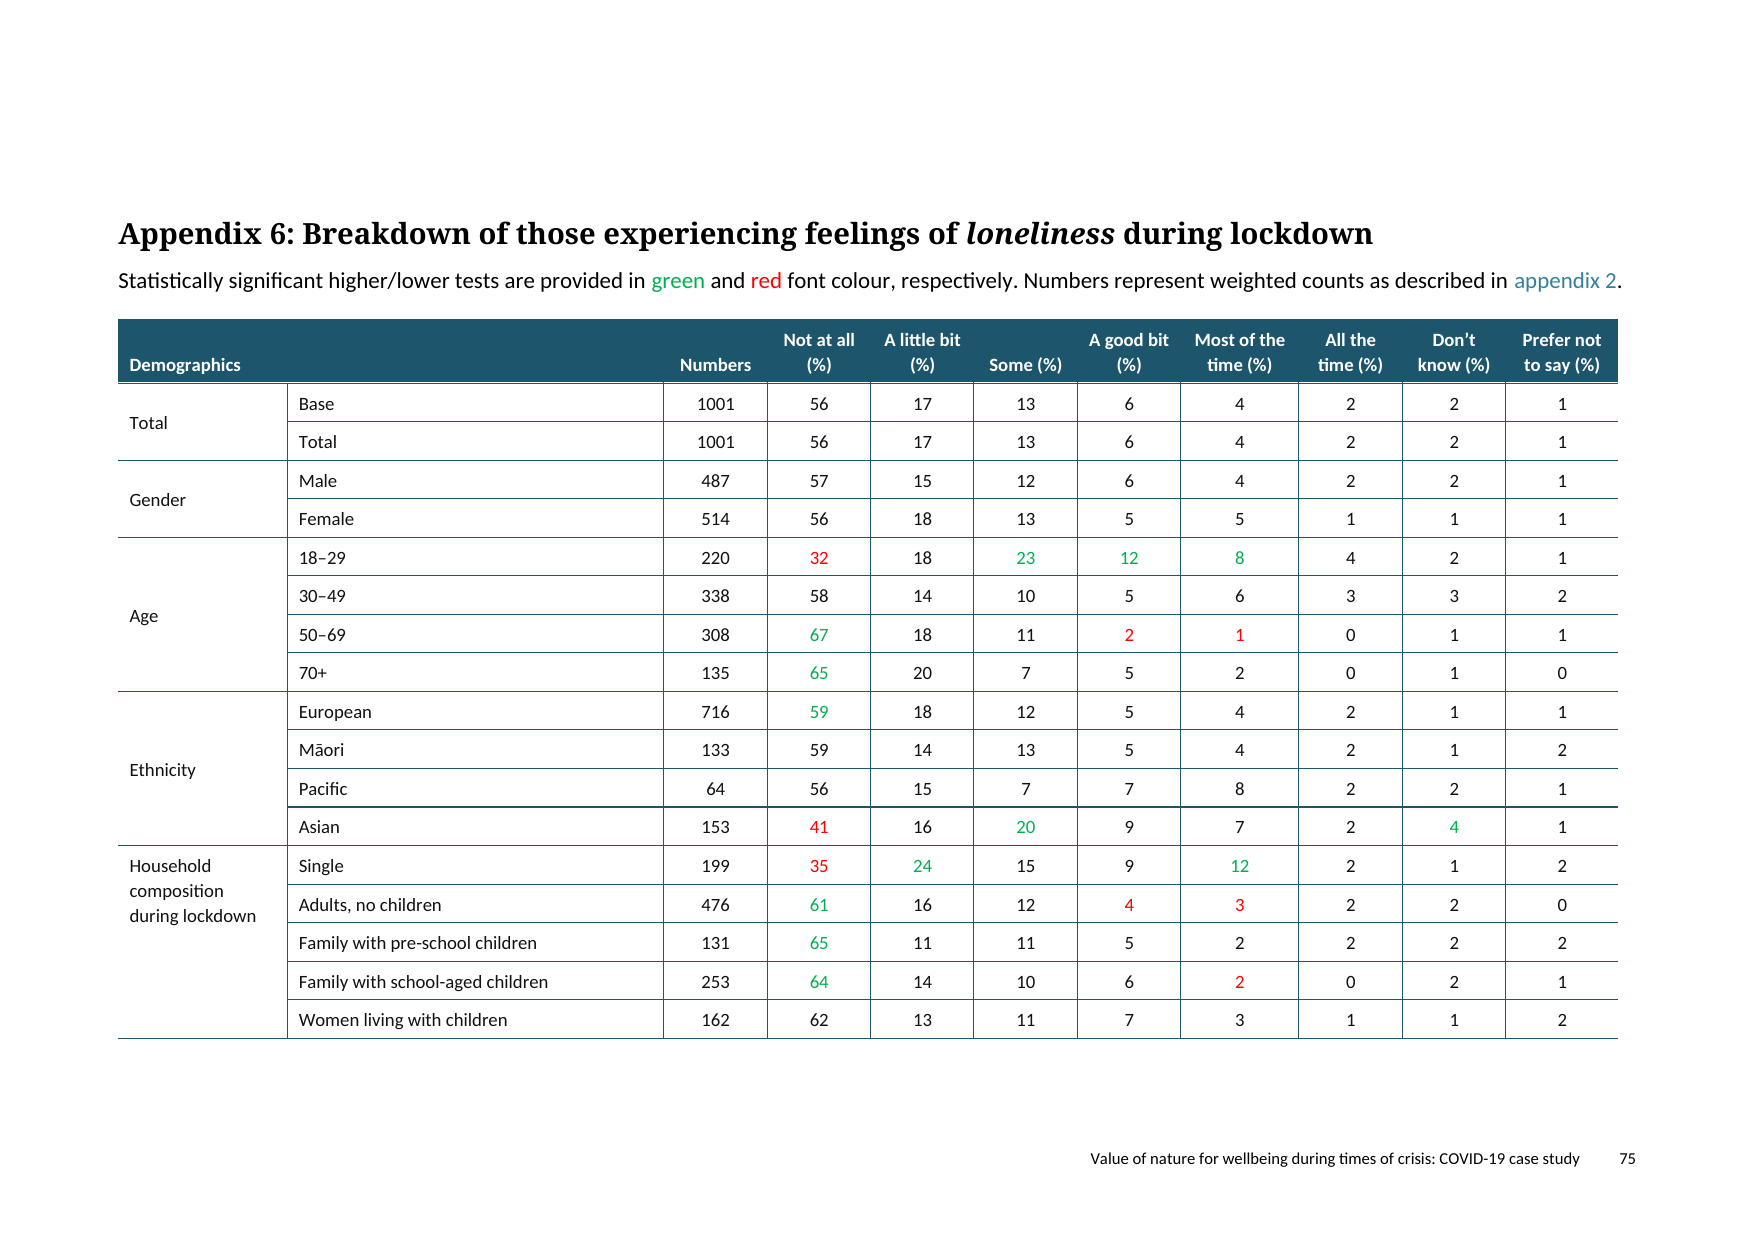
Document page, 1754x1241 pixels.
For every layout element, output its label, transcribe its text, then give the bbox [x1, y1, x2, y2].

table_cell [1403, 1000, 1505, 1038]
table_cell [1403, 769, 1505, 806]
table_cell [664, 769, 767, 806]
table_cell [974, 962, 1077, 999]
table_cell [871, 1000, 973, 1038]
table_cell 1 [1403, 692, 1505, 729]
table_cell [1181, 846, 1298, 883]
table_header Numbers [664, 320, 767, 382]
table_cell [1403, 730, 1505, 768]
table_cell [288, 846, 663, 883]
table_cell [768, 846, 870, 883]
table_cell 2 [1403, 538, 1505, 575]
table_cell Gender [118, 461, 287, 537]
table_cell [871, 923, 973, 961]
table_cell 5 [1078, 692, 1180, 729]
table_cell 12 [1078, 538, 1180, 575]
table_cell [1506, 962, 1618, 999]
table_cell 18 [871, 692, 973, 729]
table_cell 1001 [664, 384, 767, 421]
table_cell 1 [1506, 384, 1618, 421]
table_cell 2 [1299, 422, 1402, 459]
table_cell 15 [871, 461, 973, 498]
table_cell 12 [974, 461, 1077, 498]
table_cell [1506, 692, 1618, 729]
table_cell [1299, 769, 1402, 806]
table_cell Ethnicity [118, 692, 287, 845]
table_cell 3 [1299, 576, 1402, 614]
table_cell Total [288, 422, 663, 459]
table_cell 2 [1078, 615, 1180, 652]
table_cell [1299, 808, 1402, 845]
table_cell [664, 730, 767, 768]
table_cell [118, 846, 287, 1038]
table_header A good bit (%) [1078, 320, 1180, 382]
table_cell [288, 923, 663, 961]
table_cell 4 [1181, 461, 1298, 498]
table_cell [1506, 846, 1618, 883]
table_cell 14 [871, 576, 973, 614]
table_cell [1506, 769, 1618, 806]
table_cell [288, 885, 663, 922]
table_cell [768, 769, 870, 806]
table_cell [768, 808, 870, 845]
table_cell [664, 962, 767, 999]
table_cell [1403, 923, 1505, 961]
table_cell 338 [664, 576, 767, 614]
table_cell European [288, 692, 663, 729]
table_header Some (%) [974, 320, 1077, 382]
table_cell 2 [1299, 692, 1402, 729]
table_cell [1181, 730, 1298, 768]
table_cell 30–49 [288, 576, 663, 614]
table_cell 1 [1403, 653, 1505, 691]
table_header Prefer not to say (%) [1506, 320, 1618, 382]
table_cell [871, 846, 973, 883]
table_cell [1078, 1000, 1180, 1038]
table_cell 6 [1078, 422, 1180, 459]
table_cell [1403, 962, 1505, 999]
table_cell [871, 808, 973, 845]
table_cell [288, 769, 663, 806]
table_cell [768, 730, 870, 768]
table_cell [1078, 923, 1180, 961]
table_cell 0 [1299, 653, 1402, 691]
table_cell 58 [768, 576, 870, 614]
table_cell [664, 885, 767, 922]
table_cell 1 [1403, 499, 1505, 537]
table_cell 2 [1506, 576, 1618, 614]
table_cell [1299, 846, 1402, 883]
table_cell 2 [1403, 422, 1505, 459]
table_cell 65 [768, 653, 870, 691]
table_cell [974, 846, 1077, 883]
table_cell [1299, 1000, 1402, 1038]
table_header All the time (%) [1299, 320, 1402, 382]
table_cell 7 [974, 653, 1077, 691]
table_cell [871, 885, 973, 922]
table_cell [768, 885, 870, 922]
table_cell 32 [768, 538, 870, 575]
table_cell 10 [974, 576, 1077, 614]
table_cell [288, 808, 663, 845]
table_cell 1 [1403, 615, 1505, 652]
text Statistically significant higher/lower tests are provided in green and red font colour, respectively. Numbers represent weighted counts as described in appendix 2. [118, 265, 1636, 294]
table_cell 308 [664, 615, 767, 652]
table_cell 135 [664, 653, 767, 691]
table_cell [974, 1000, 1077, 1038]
table_cell 5 [1078, 499, 1180, 537]
table_cell 57 [768, 461, 870, 498]
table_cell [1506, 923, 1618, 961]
table_header Not at all (%) [768, 320, 870, 382]
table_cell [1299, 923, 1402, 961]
table_cell 1 [1299, 499, 1402, 537]
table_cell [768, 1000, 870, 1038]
table_cell 5 [1181, 499, 1298, 537]
table_cell 1 [1181, 615, 1298, 652]
table_cell 23 [974, 538, 1077, 575]
table_cell 4 [1299, 538, 1402, 575]
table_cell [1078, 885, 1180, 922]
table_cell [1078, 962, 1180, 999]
table_cell 3 [1403, 576, 1505, 614]
table_cell 1 [1506, 615, 1618, 652]
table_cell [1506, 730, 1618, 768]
table_cell 8 [1181, 538, 1298, 575]
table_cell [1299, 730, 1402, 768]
table_cell Age [118, 538, 287, 691]
table_cell 0 [1299, 615, 1402, 652]
table_cell 0 [1506, 653, 1618, 691]
table_cell 13 [974, 499, 1077, 537]
table_cell Base [288, 384, 663, 421]
table_cell 2 [1403, 384, 1505, 421]
table_cell 56 [768, 422, 870, 459]
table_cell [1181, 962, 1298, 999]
table_cell 4 [1181, 692, 1298, 729]
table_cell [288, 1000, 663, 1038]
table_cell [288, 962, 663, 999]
table_cell 487 [664, 461, 767, 498]
table_cell 5 [1078, 653, 1180, 691]
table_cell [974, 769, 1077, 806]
table_header Don’t know (%) [1403, 320, 1505, 382]
table_cell 56 [768, 499, 870, 537]
table_cell 11 [974, 615, 1077, 652]
table_cell 1 [1506, 461, 1618, 498]
table_cell 6 [1078, 461, 1180, 498]
table_cell Female [288, 499, 663, 537]
table_cell 18 [871, 615, 973, 652]
table_cell 2 [1299, 461, 1402, 498]
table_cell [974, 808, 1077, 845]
table_cell 4 [1181, 422, 1298, 459]
table_cell 1 [1506, 422, 1618, 459]
table_cell 12 [974, 692, 1077, 729]
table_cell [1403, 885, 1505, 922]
table_cell 514 [664, 499, 767, 537]
table_cell 20 [871, 653, 973, 691]
table_cell 2 [1181, 653, 1298, 691]
table_cell Total [118, 384, 287, 459]
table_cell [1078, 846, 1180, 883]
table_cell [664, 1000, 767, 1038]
table_cell 4 [1181, 384, 1298, 421]
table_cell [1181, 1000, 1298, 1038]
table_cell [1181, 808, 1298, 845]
table_header Demographics [118, 320, 663, 382]
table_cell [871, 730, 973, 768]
table_cell 70+ [288, 653, 663, 691]
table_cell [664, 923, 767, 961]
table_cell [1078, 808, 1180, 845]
table_cell 18–29 [288, 538, 663, 575]
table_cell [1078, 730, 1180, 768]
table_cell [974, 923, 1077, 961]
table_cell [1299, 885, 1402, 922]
table_cell 67 [768, 615, 870, 652]
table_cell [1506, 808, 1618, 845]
table_cell 59 [768, 692, 870, 729]
table_cell 17 [871, 422, 973, 459]
table_cell 1001 [664, 422, 767, 459]
table_cell 13 [974, 384, 1077, 421]
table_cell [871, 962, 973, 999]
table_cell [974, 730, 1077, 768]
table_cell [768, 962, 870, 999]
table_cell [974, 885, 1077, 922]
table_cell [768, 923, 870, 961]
table_cell 6 [1181, 576, 1298, 614]
table_cell 1 [1506, 538, 1618, 575]
table_cell 17 [871, 384, 973, 421]
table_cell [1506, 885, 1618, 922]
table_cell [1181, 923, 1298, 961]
table_header Most of the time (%) [1181, 320, 1298, 382]
table_cell 220 [664, 538, 767, 575]
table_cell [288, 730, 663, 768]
table_header A little bit (%) [871, 320, 973, 382]
table_cell 6 [1078, 384, 1180, 421]
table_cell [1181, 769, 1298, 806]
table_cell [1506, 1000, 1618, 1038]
table_cell Male [288, 461, 663, 498]
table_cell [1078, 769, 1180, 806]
table_cell 2 [1299, 384, 1402, 421]
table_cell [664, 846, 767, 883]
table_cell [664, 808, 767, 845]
table_cell 50–69 [288, 615, 663, 652]
table_cell 56 [768, 384, 870, 421]
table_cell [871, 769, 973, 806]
table_cell 716 [664, 692, 767, 729]
table_cell 2 [1403, 461, 1505, 498]
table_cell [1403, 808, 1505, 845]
table_cell 1 [1506, 499, 1618, 537]
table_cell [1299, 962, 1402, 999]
table_cell 5 [1078, 576, 1180, 614]
table_cell 13 [974, 422, 1077, 459]
table_cell 18 [871, 499, 973, 537]
subtitle Appendix 6: Breakdown of those experiencing feelings of loneliness during lockdown [118, 215, 1636, 252]
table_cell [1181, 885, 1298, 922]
table_cell 18 [871, 538, 973, 575]
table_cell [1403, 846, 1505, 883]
